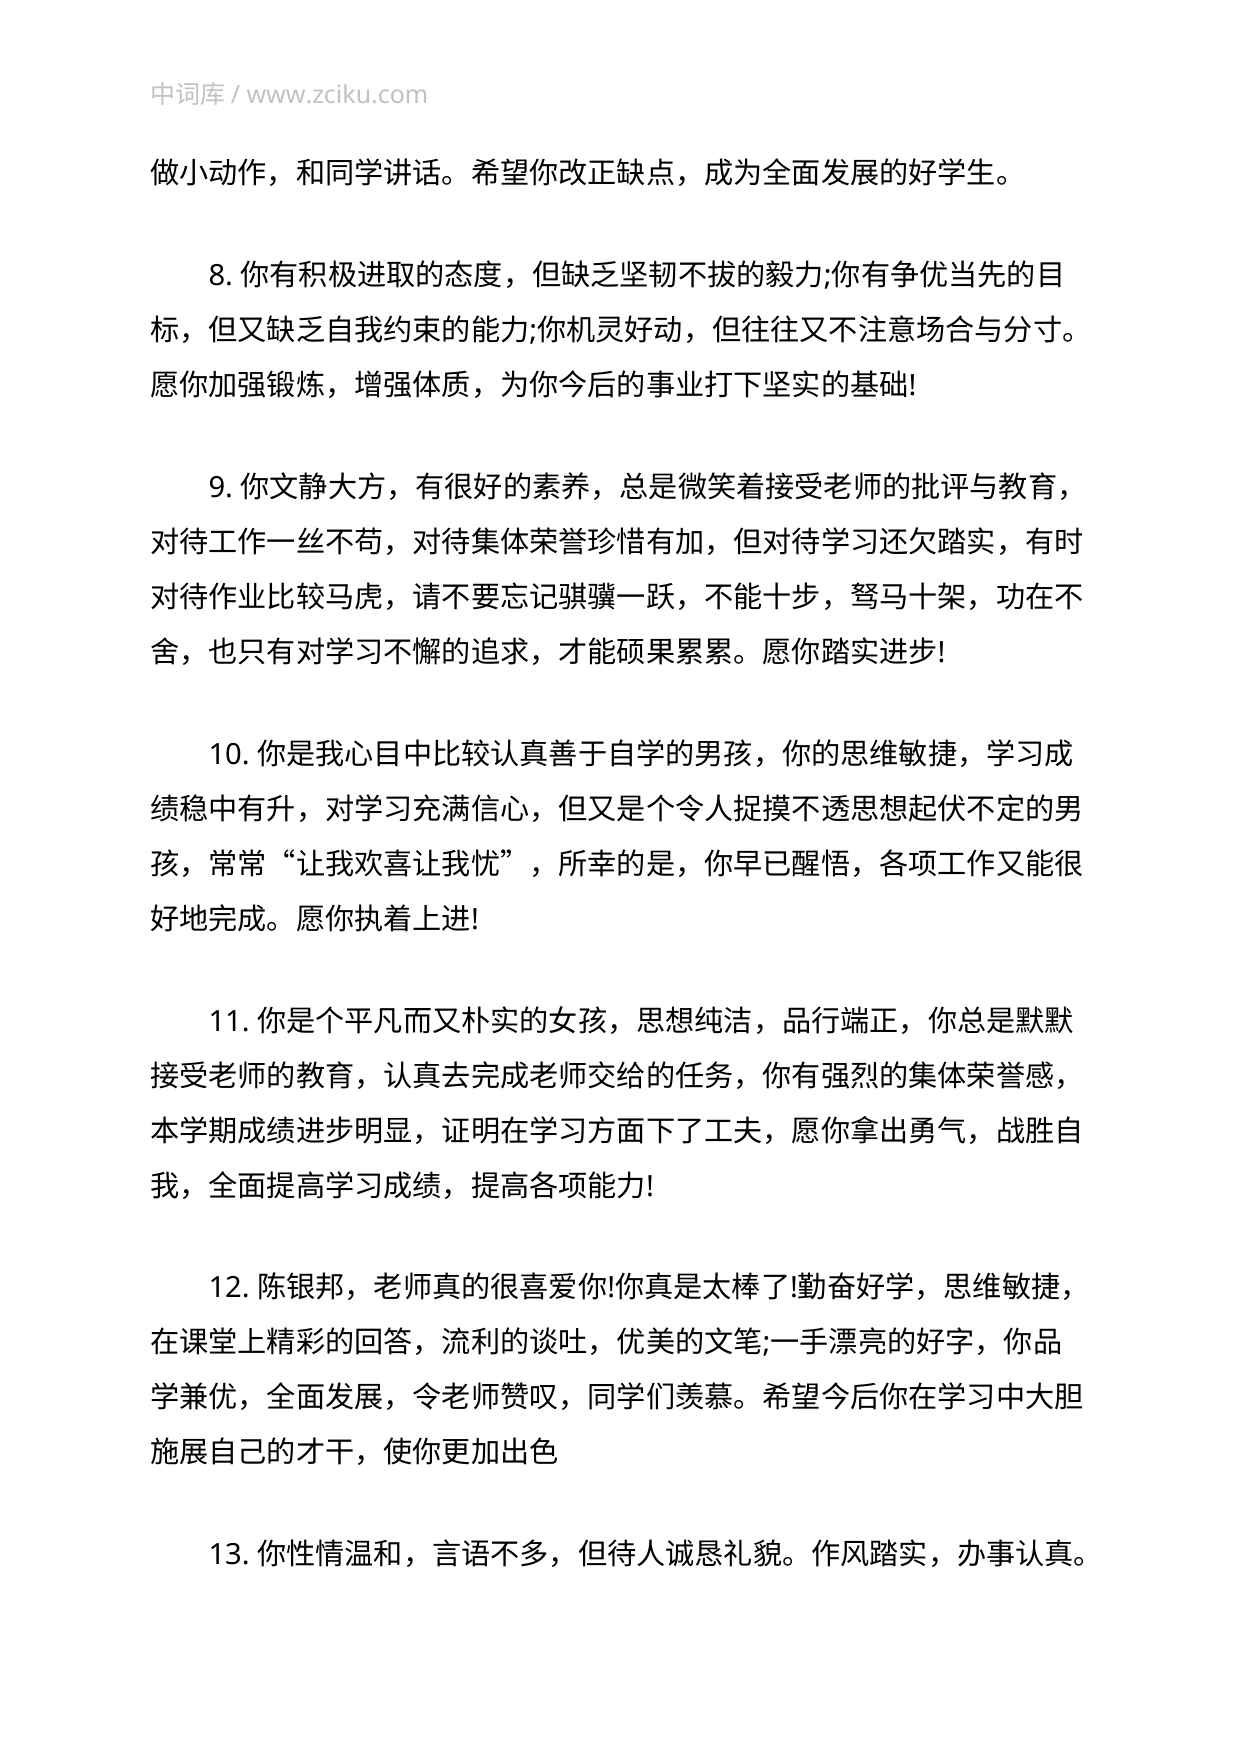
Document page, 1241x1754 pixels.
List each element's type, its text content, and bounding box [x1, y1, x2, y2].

text 8. 你有积极进取的态度，但缺乏坚韧不拔的毅力;你有争优当先的目标，但又缺乏自我约束的能力;你机灵好动，但往往又不注意场合与分寸。愿你加强锻炼，增强体质，为你今后的事业打下坚实的基础! [150, 252, 1090, 404]
text 11. 你是个平凡而又朴实的女孩，思想纯洁，品行端正，你总是默默接受老师的教育，认真去完成老师交给的任务，你有强烈的集体荣誉感，本学期成绩进步明显，证明在学习方面下了工夫，愿你拿出勇气，战胜自我，全面提高学习成绩，提高各项能力! [150, 997, 1090, 1204]
text 12. 陈银邦，老师真的很喜爱你!你真是太棒了!勤奋好学，思维敏捷，在课堂上精彩的回答，流利的谈吐，优美的文笔;一手漂亮的好字，你品学兼优，全面发展，令老师赞叹，同学们羡慕。希望今后你在学习中大胆施展自己的才干，使你更加出色 [150, 1264, 1090, 1471]
text 10. 你是我心目中比较认真善于自学的男孩，你的思维敏捷，学习成绩稳中有升，对学习充满信心，但又是个令人捉摸不透思想起伏不定的男孩，常常“让我欢喜让我忧”，所幸的是，你早已醒悟，各项工作又能很好地完成。愿你执着上进! [150, 731, 1090, 938]
text 9. 你文静大方，有很好的素养，总是微笑着接受老师的批评与教育，对待工作一丝不苟，对待集体荣誉珍惜有加，但对待学习还欠踏实，有时对待作业比较马虎，请不要忘记骐骥一跃，不能十步，驽马十架，功在不舍，也只有对学习不懈的追求，才能硕果累累。愿你踏实进步! [150, 464, 1090, 671]
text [150, 1531, 1090, 1573]
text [150, 150, 1090, 192]
